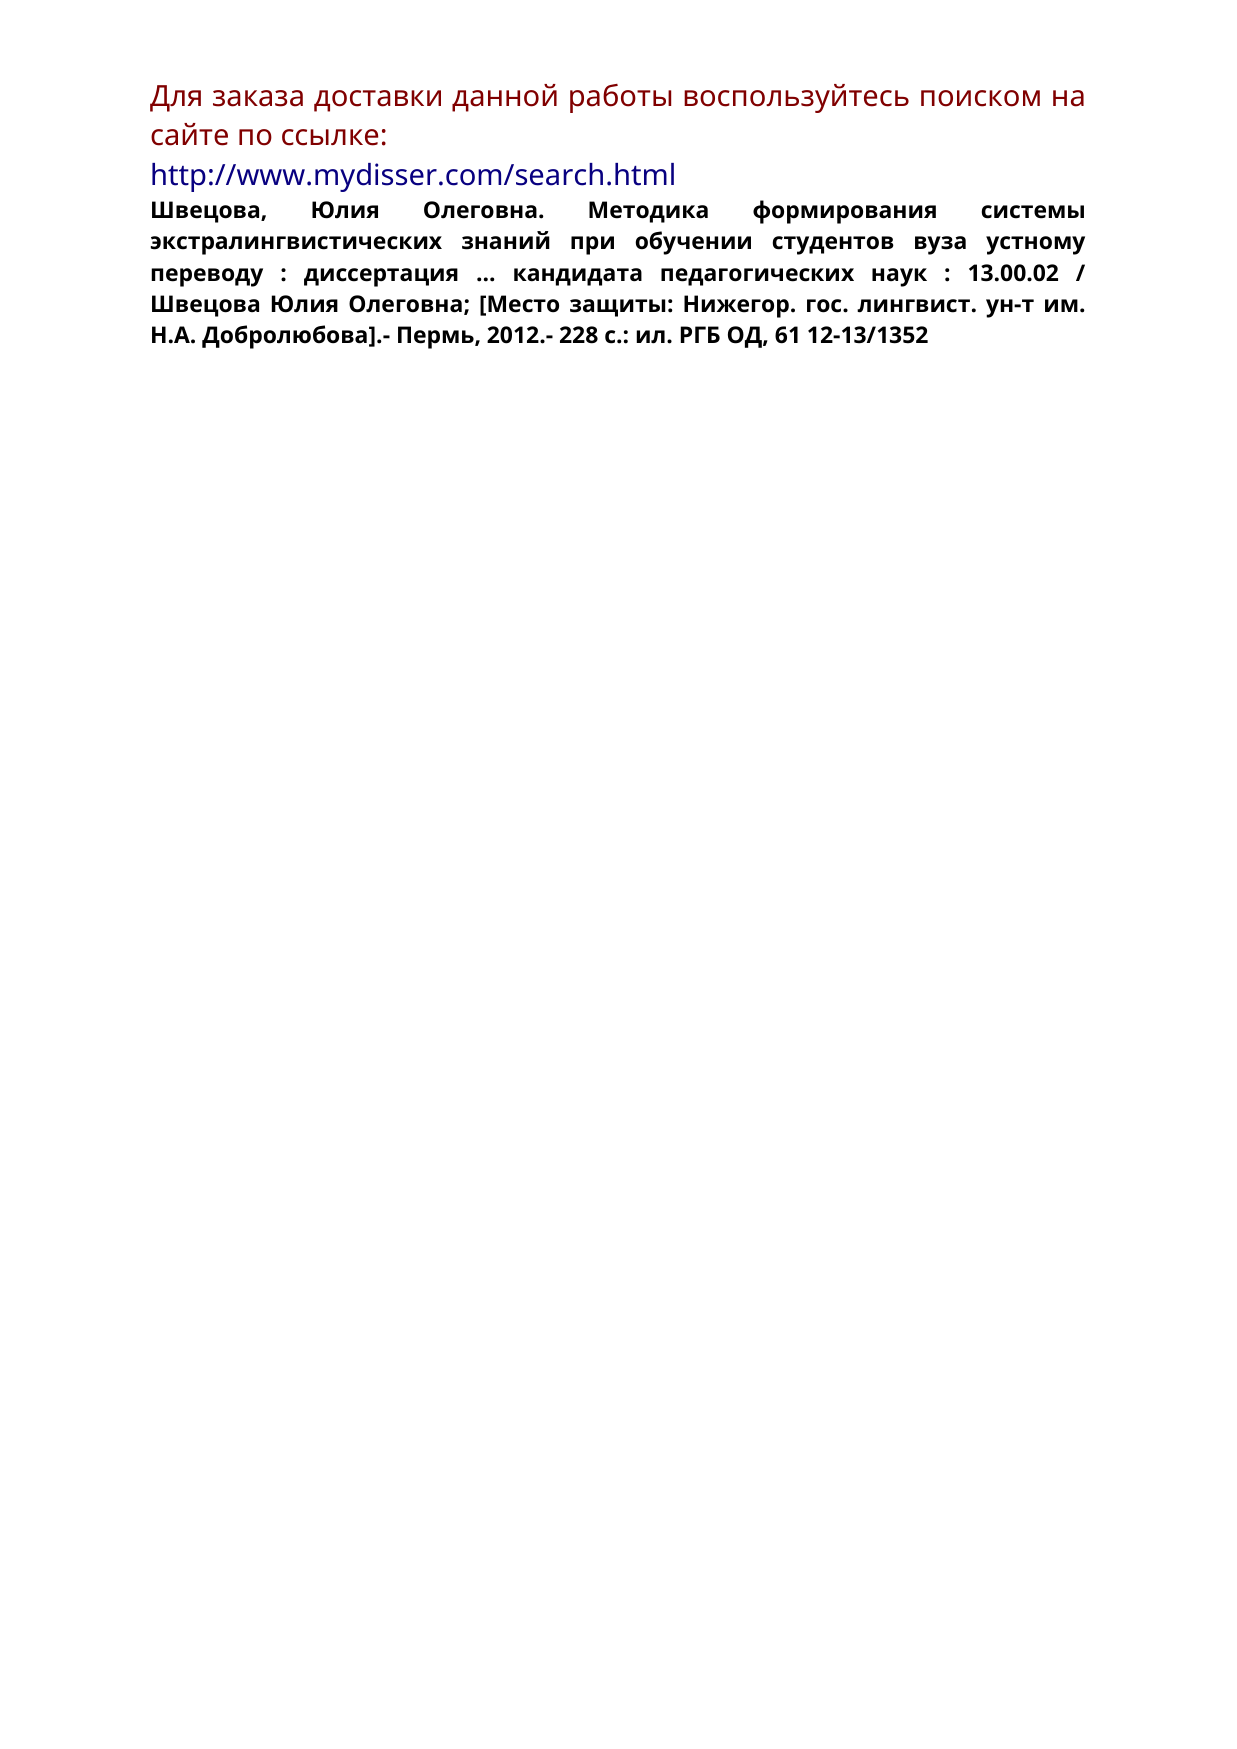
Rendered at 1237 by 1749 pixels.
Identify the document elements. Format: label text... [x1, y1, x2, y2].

text Швецова, Юлия Олеговна. Методика формирования системы экстралингвистических знаний при обучении студентов вуза устному переводу : диссертация ... кандидата педагогических наук : 13.00.02 / Швецова Юлия Олеговна; [Место защиты: Нижегор. гос. лингвист. ун-т им. Н.А. Добролюбова].- Пермь, 2012.- 228 с.: ил. РГБ ОД, 61 12-13/1352 [150, 194, 1086, 350]
